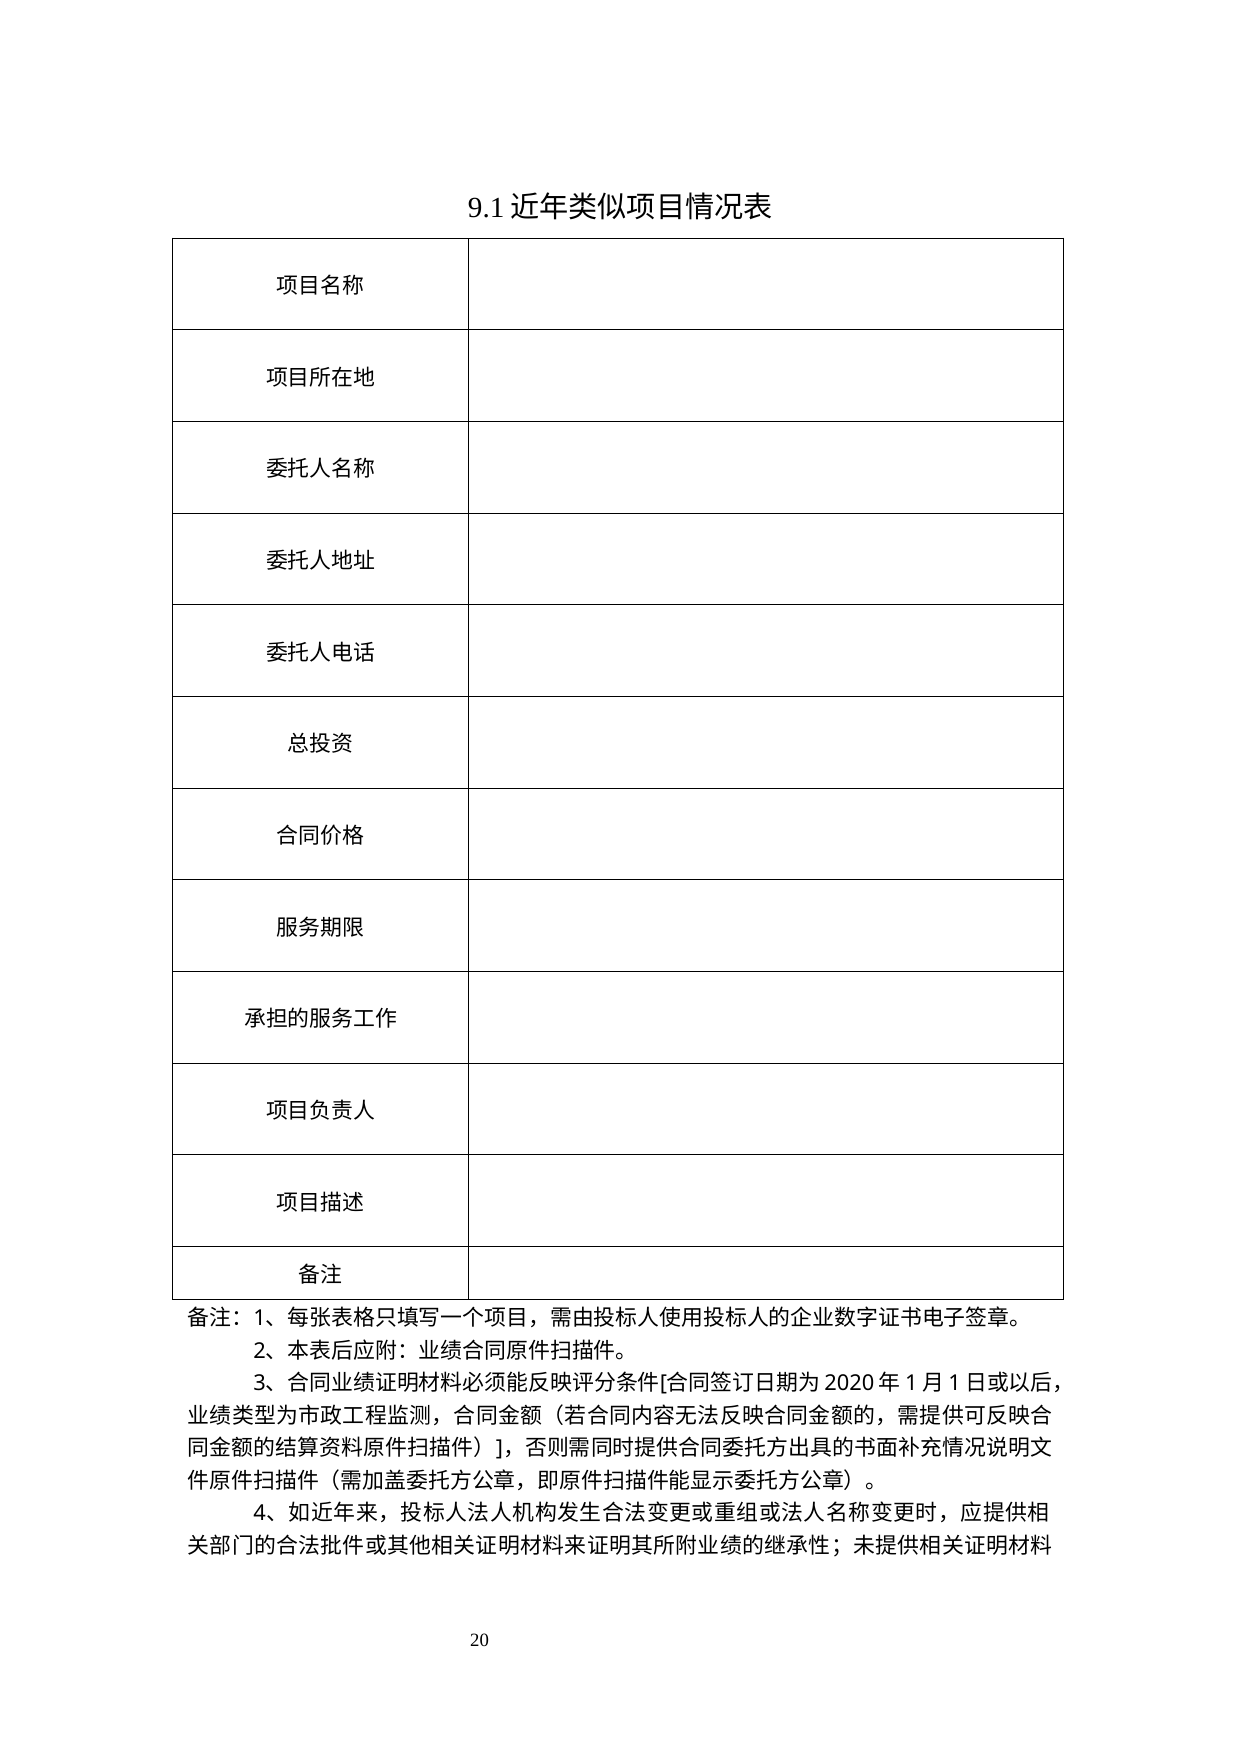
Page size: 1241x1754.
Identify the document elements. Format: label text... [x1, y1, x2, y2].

table_header 项目名称 [173, 239, 468, 329]
table_cell 委托人电话 [173, 605, 468, 696]
table_cell 委托人地址 [173, 514, 468, 604]
table_cell 项目所在地 [173, 330, 468, 421]
table_cell 承担的服务工作 [173, 972, 468, 1062]
table_cell [469, 1064, 1063, 1154]
table_cell [469, 605, 1063, 696]
table_cell 合同价格 [173, 789, 468, 879]
table_cell 总投资 [173, 697, 468, 787]
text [187, 1495, 1053, 1560]
table_cell [469, 880, 1063, 971]
text 备注：1、每张表格只填写一个项目，需由投标人使用投标人的企业数字证书电子签章。 [187, 1300, 1053, 1333]
table_cell [469, 422, 1063, 512]
table_cell [469, 1247, 1063, 1299]
table_cell 委托人名称 [173, 422, 468, 512]
text 9.1近年类似项目情况表 [187, 172, 1053, 237]
text 3、合同业绩证明材料必须能反映评分条件[合同签订日期为2020年1月1日或以后，业绩类型为市政工程监测，合同金额（若合同内容无法反映合同金额的，需提供可反映合同金额的结算资料原件扫描件）]，否则需同时提供合同委托方出具的书面补充情况说明文件原件扫描件（需加盖委托方公章，即原件扫描件能显示委托方公章）。 [187, 1365, 1053, 1495]
table_cell [469, 330, 1063, 421]
table_cell [469, 1155, 1063, 1246]
table_header [469, 239, 1063, 329]
table_cell 服务期限 [173, 880, 468, 971]
table_cell [469, 789, 1063, 879]
text 2、本表后应附：业绩合同原件扫描件。 [187, 1333, 1053, 1365]
table_cell 项目负责人 [173, 1064, 468, 1154]
table_cell 备注 [173, 1247, 468, 1299]
table_cell [469, 514, 1063, 604]
table_cell [469, 972, 1063, 1062]
table_cell 项目描述 [173, 1155, 468, 1246]
table_cell [469, 697, 1063, 787]
